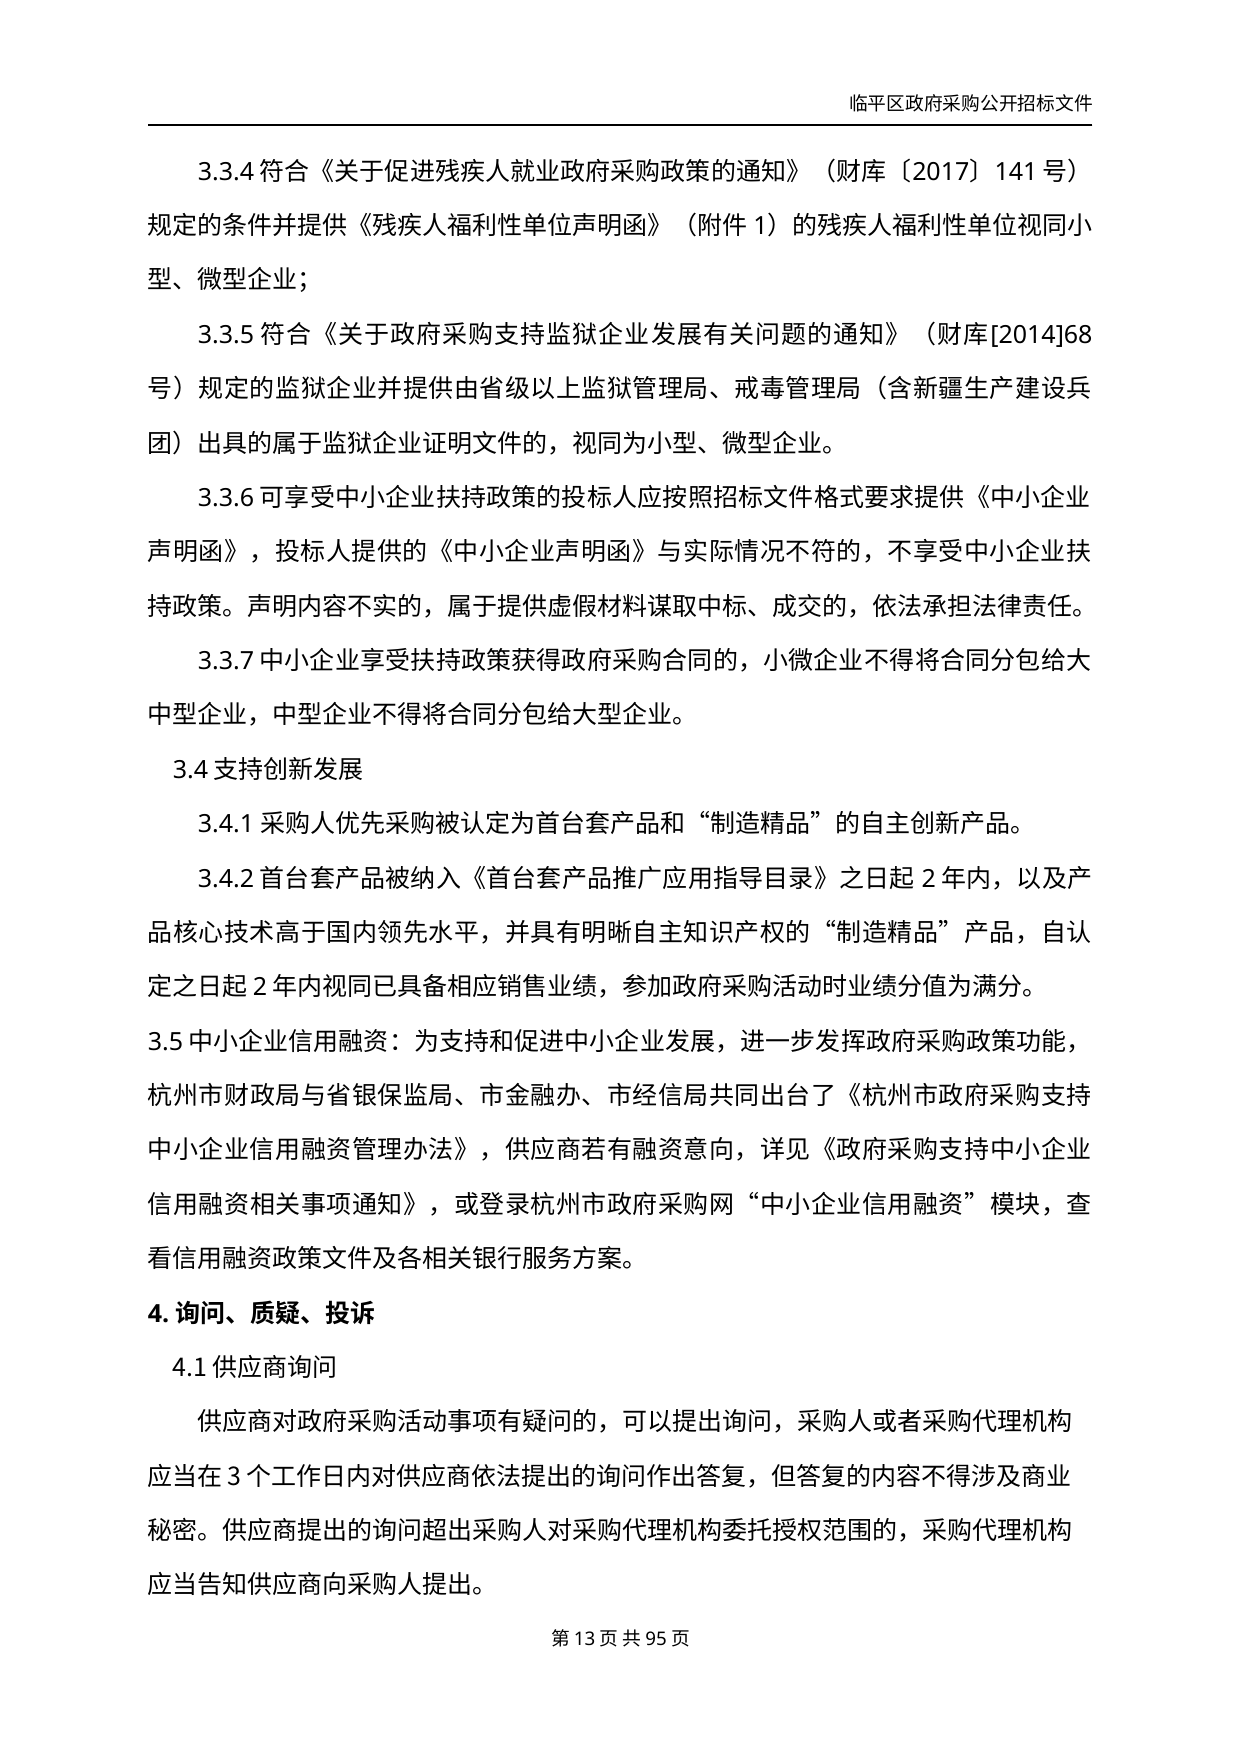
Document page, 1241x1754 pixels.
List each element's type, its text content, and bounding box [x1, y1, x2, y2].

text 3.3.7中小企业享受扶持政策获得政府采购合同的，小微企业不得将合同分包给大中型企业，中型企业不得将合同分包给大型企业。 [148, 641, 1092, 731]
text 3.3.6可享受中小企业扶持政策的投标人应按照招标文件格式要求提供《中小企业声明函》，投标人提供的《中小企业声明函》与实际情况不符的，不享受中小企业扶持政策。声明内容不实的，属于提供虚假材料谋取中标、成交的，依法承担法律责任。 [148, 477, 1092, 622]
text 3.4支持创新发展 [148, 749, 1092, 786]
text 3.4.1 采购人优先采购被认定为首台套产品和“制造精品”的自主创新产品。 [148, 804, 1092, 840]
text 3.5中小企业信用融资：为支持和促进中小企业发展，进一步发挥政府采购政策功能，杭州市财政局与省银保监局、市金融办、市经信局共同出台了《杭州市政府采购支持中小企业信用融资管理办法》，供应商若有融资意向，详见《政府采购支持中小企业信用融资相关事项通知》，或登录杭州市政府采购网“中小企业信用融资”模块，查看信用融资政策文件及各相关银行服务方案。 4. 询问、质疑、投诉 [148, 1021, 1092, 1329]
text 3.3.4符合《关于促进残疾人就业政府采购政策的通知》（财库〔2017〕141号）规定的条件并提供《残疾人福利性单位声明函》（附件1）的残疾人福利性单位视同小型、微型企业； [148, 151, 1092, 296]
text 4.1供应商询问 [148, 1347, 1092, 1384]
text 3.3.5符合《关于政府采购支持监狱企业发展有关问题的通知》（财库[2014]68号）规定的监狱企业并提供由省级以上监狱管理局、戒毒管理局（含新疆生产建设兵团）出具的属于监狱企业证明文件的，视同为小型、微型企业。 [148, 314, 1092, 459]
text 3.4.2首台套产品被纳入《首台套产品推广应用指导目录》之日起2年内，以及产品核心技术高于国内领先水平，并具有明晰自主知识产权的“制造精品”产品，自认定之日起2年内视同已具备相应销售业绩，参加政府采购活动时业绩分值为满分。 [148, 858, 1092, 1003]
text 供应商对政府采购活动事项有疑问的，可以提出询问，采购人或者采购代理机构应当在3个工作日内对供应商依法提出的询问作出答复，但答复的内容不得涉及商业秘密。供应商提出的询问超出采购人对采购代理机构委托授权范围的，采购代理机构应当告知供应商向采购人提出。 [148, 1402, 1092, 1601]
